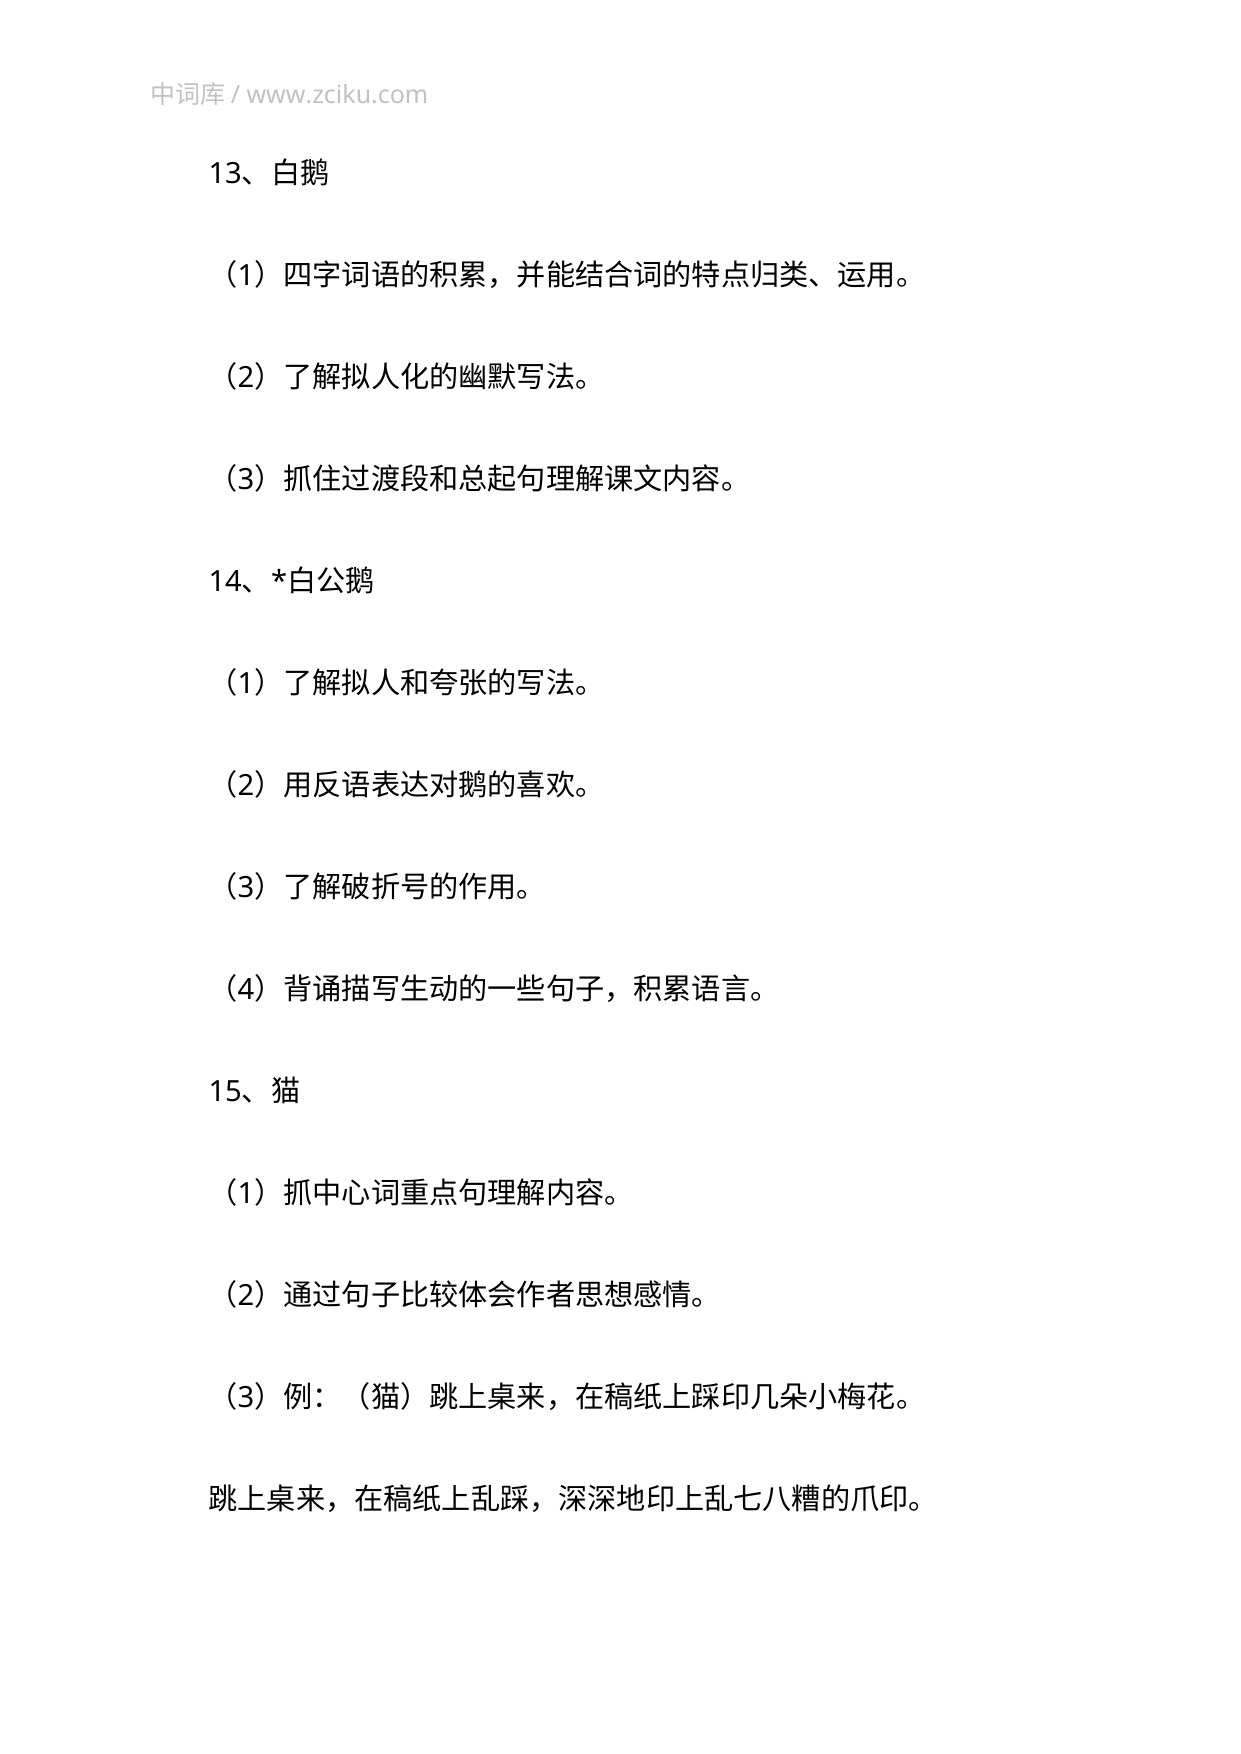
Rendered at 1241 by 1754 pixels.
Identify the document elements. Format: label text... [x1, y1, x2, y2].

text （2）了解拟人化的幽默写法。 [150, 354, 1090, 396]
text 14、*白公鹅 [150, 558, 1090, 600]
text 跳上桌来，在稿纸上乱踩，深深地印上乱七八糟的爪印。 [150, 1476, 1090, 1518]
text （2）通过句子比较体会作者思想感情。 [150, 1272, 1090, 1314]
text （1）了解拟人和夸张的写法。 [150, 660, 1090, 702]
text （1）四字词语的积累，并能结合词的特点归类、运用。 [150, 252, 1090, 294]
text （4）背诵描写生动的一些句子，积累语言。 [150, 966, 1090, 1008]
text 13、白鹅 [150, 150, 1090, 192]
text （3）了解破折号的作用。 [150, 864, 1090, 906]
text 15、猫 [150, 1068, 1090, 1110]
text （3）例：（猫）跳上桌来，在稿纸上踩印几朵小梅花。 [150, 1374, 1090, 1416]
text （3）抓住过渡段和总起句理解课文内容。 [150, 456, 1090, 498]
text （1）抓中心词重点句理解内容。 [150, 1170, 1090, 1212]
text （2）用反语表达对鹅的喜欢。 [150, 762, 1090, 804]
